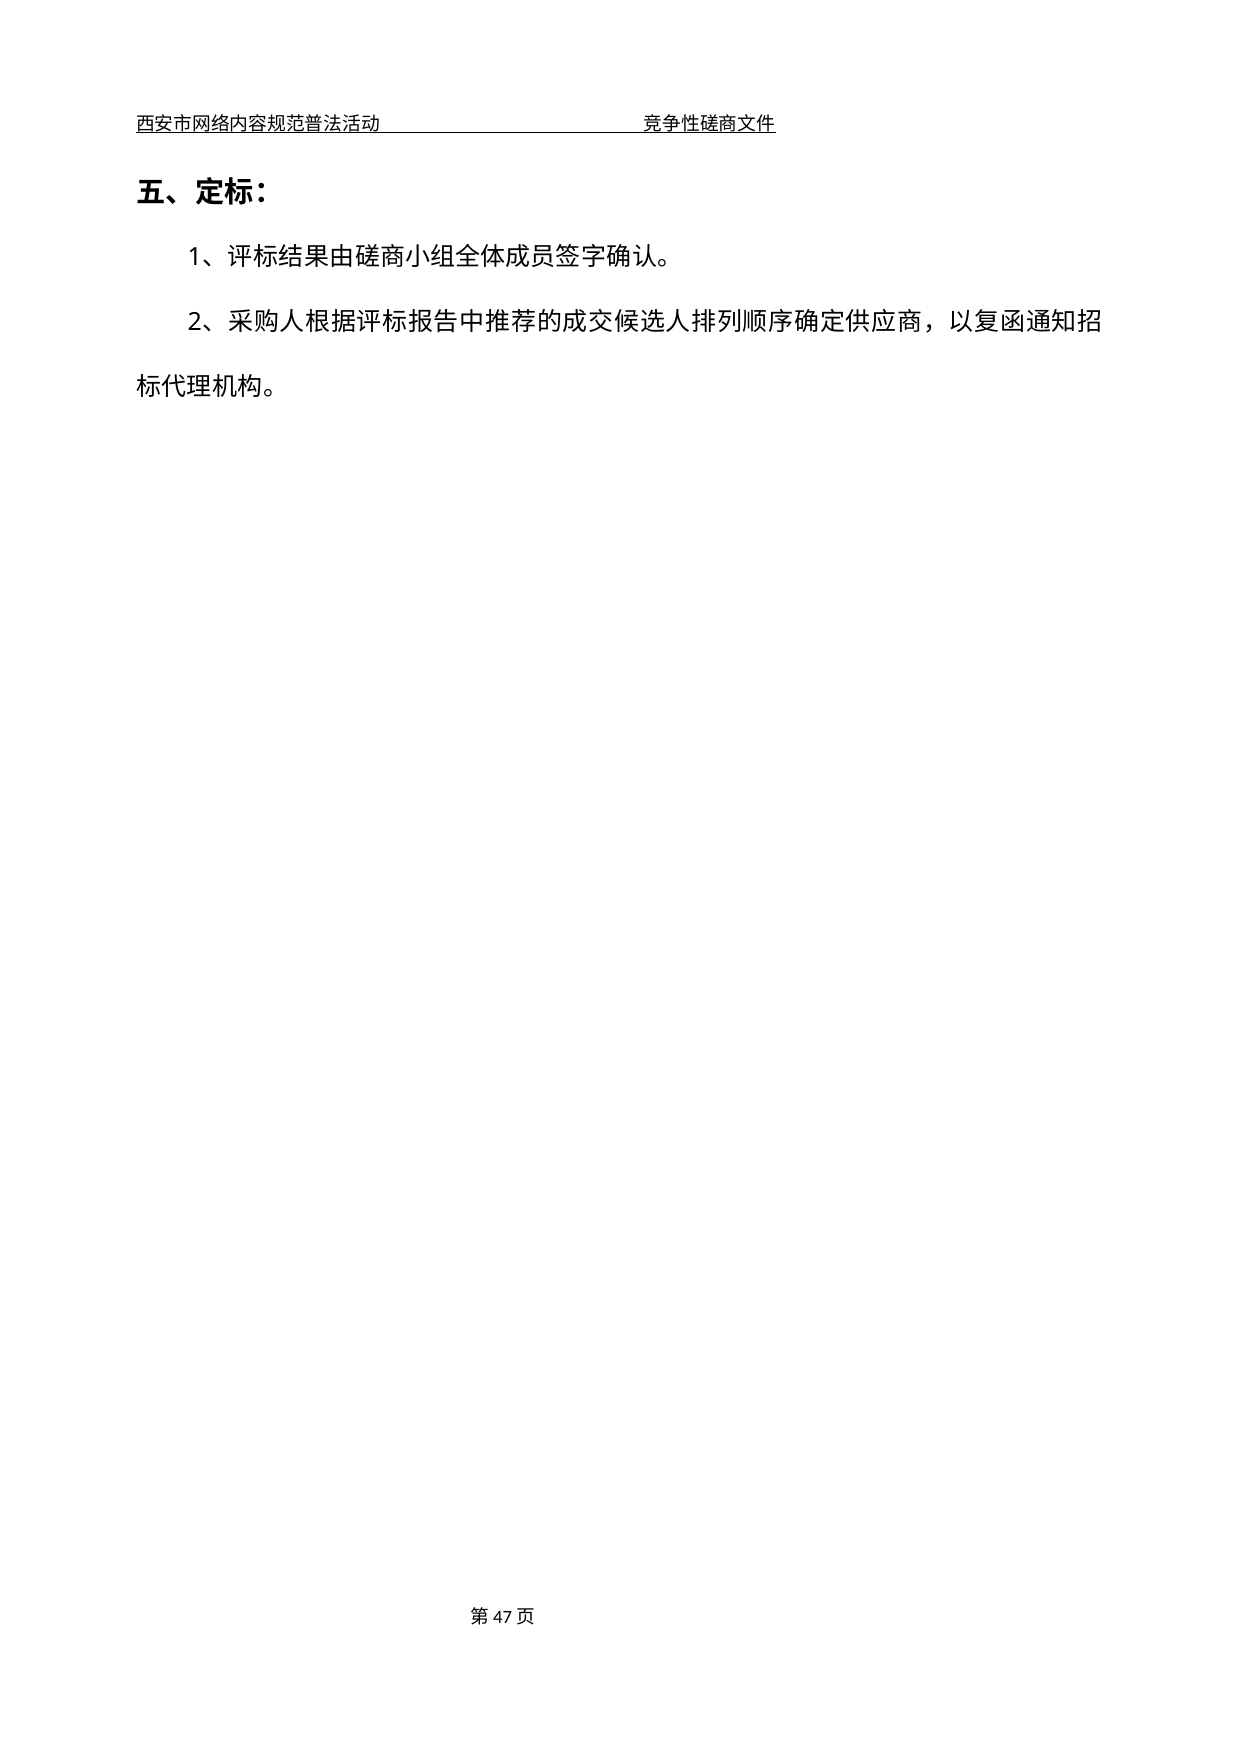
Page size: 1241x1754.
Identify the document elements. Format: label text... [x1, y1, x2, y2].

text 1、评标结果由磋商小组全体成员签字确认。 [136, 222, 1104, 287]
text 五、定标： [136, 157, 1104, 222]
text 2、采购人根据评标报告中推荐的成交候选人排列顺序确定供应商，以复函通知招标代理机构。 [136, 287, 1104, 417]
